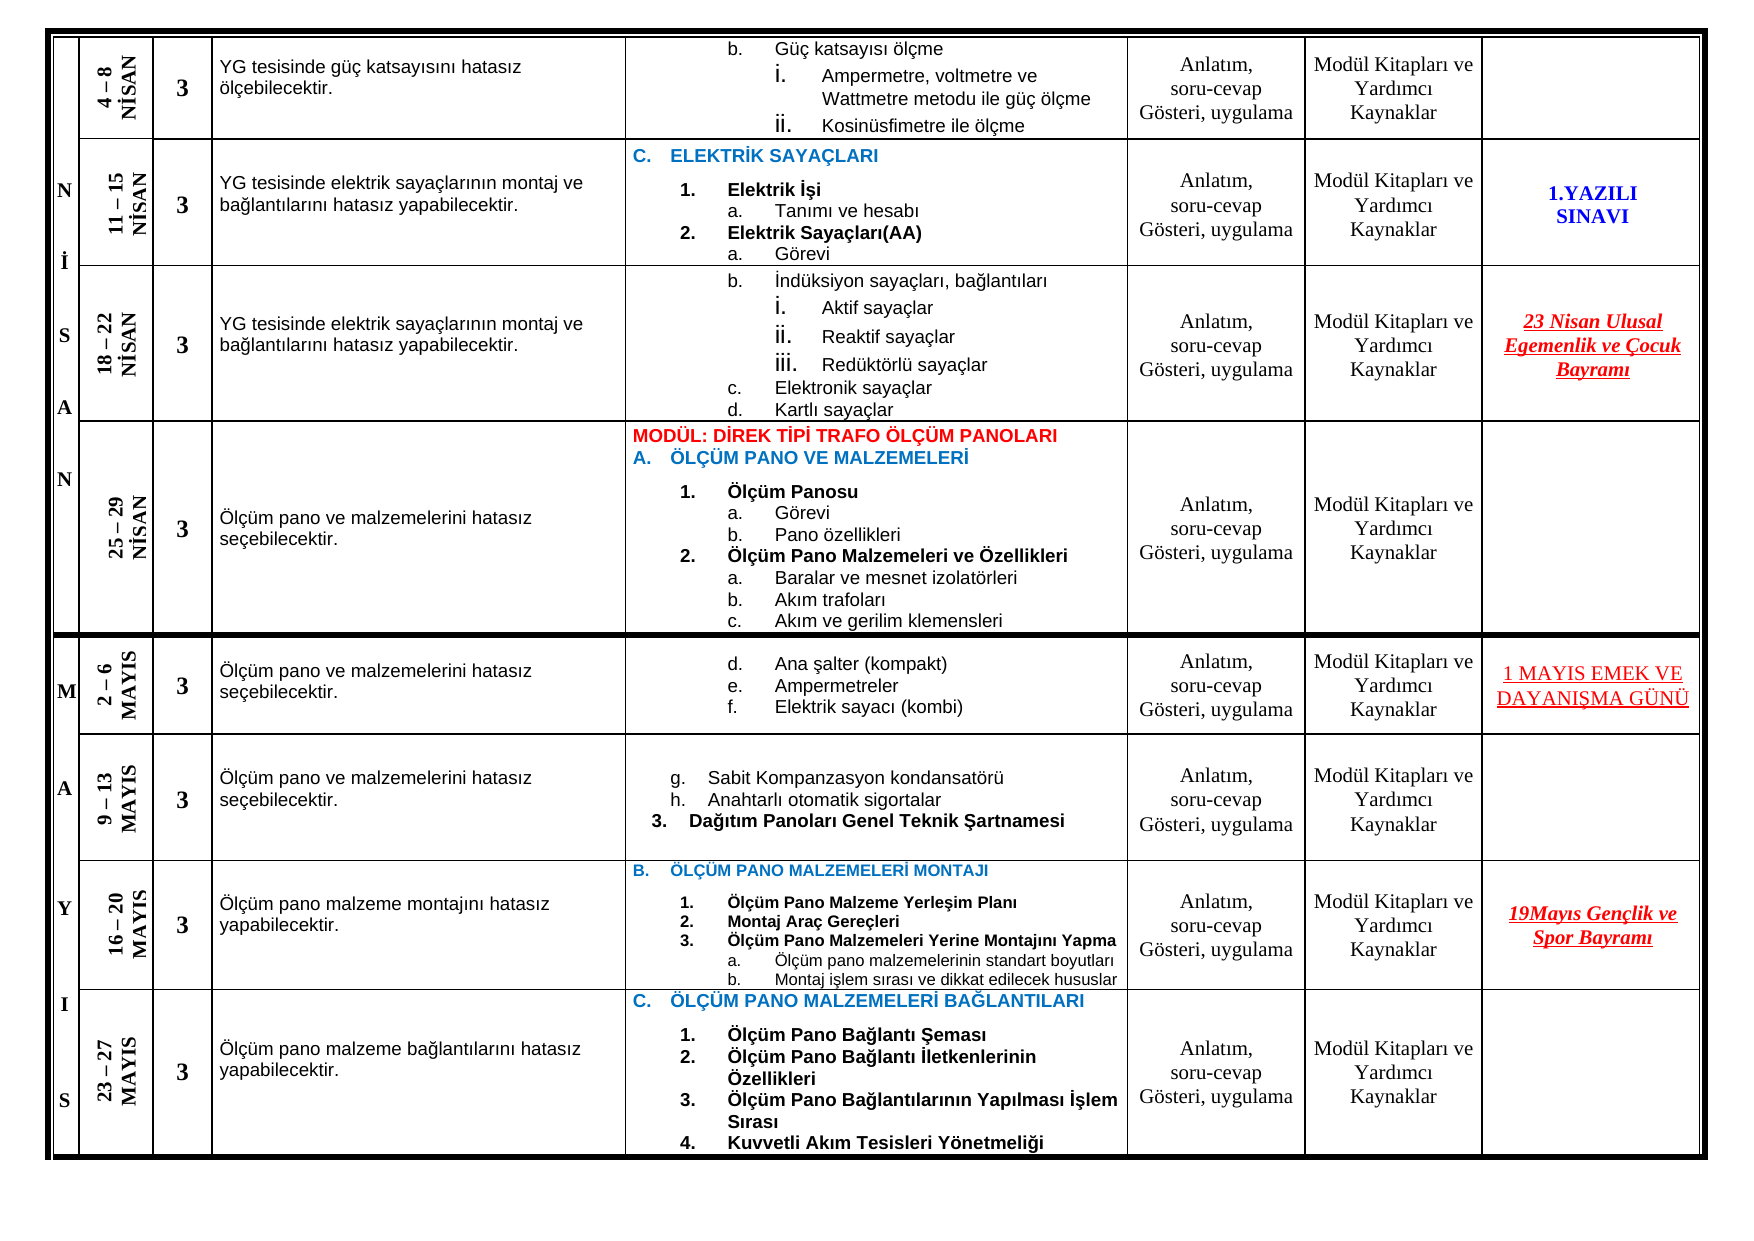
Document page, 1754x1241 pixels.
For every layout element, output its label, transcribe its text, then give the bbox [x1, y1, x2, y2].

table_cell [1306, 38, 1481, 138]
table_cell Ana şalter (kompakt) Ampermetreler Elektrik sayacı (kombi) [626, 638, 1127, 733]
table_cell 3 [154, 422, 211, 632]
table_cell M A Y I S [54, 638, 78, 1154]
table_cell ÖLÇÜM PANO MALZEMELERİ BAĞLANTILARI Ölçüm Pano Bağlantı Şeması Ölçüm Pano Bağlantı İletkenlerinin Özellikleri Ölçüm Pano Bağlantılarının Yapılması İşlem Sırası Kuvvetli Akım Tesisleri Yönetmeliği [626, 990, 1127, 1154]
table_cell 23 – 27 MAYIS [80, 990, 152, 1154]
table_cell Anlatım, soru-cevap Gösteri, uygulama [1128, 735, 1304, 859]
table_cell 3 [154, 140, 211, 265]
table_cell Anlatım, soru-cevap Gösteri, uygulama [1128, 140, 1304, 265]
table_cell Anlatım, soru-cevap Gösteri, uygulama [1128, 422, 1304, 632]
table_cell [213, 38, 625, 138]
table_cell N İ S A N [54, 38, 78, 632]
table_cell [1483, 422, 1699, 632]
table_cell [1483, 735, 1699, 859]
table_cell 23 Nisan Ulusal Egemenlik ve Çocuk Bayramı [1483, 266, 1699, 420]
table_cell Sabit Kompanzasyon kondansatörü Anahtarlı otomatik sigortalar Dağıtım Panoları Genel Teknik Şartnamesi [626, 735, 1127, 859]
table_cell Ölçüm pano malzeme bağlantılarını hatasız yapabilecektir. [213, 990, 625, 1154]
table_cell 19Mayıs Gençlik ve Spor Bayramı [1483, 861, 1699, 989]
table_cell Modül Kitapları ve Yardımcı Kaynaklar [1306, 735, 1481, 859]
table_cell ÖLÇÜM PANO MALZEMELERİ MONTAJI Ölçüm Pano Malzeme Yerleşim Planı Montaj Araç Gereçleri Ölçüm Pano Malzemeleri Yerine Montajını Yapma Ölçüm pano malzemelerinin standart boyutları Montaj işlem sırası ve dikkat edilecek hususlar [626, 861, 1127, 989]
table_cell YG tesisinde elektrik sayaçlarının montaj ve bağlantılarını hatasız yapabilecektir. [213, 140, 625, 265]
table_cell Anlatım, soru-cevap Gösteri, uygulama [1128, 266, 1304, 420]
table_cell 3 [154, 735, 211, 859]
table_cell 16 – 20 MAYIS [80, 861, 152, 989]
table_cell MODÜL: DİREK TİPİ TRAFO ÖLÇÜM PANOLARI ÖLÇÜM PANO VE MALZEMELERİ Ölçüm Panosu Görevi Pano özellikleri Ölçüm Pano Malzemeleri ve Özellikleri Baralar ve mesnet izolatörleri Akım trafoları Akım ve gerilim klemensleri [626, 422, 1127, 632]
table_cell 3 [154, 38, 211, 138]
table_cell 3 [154, 861, 211, 989]
table_cell 4 – 8 NİSAN [80, 38, 152, 138]
table_cell Güç katsayısı ölçme Ampermetre, voltmetre ve Wattmetre metodu ile güç ölçme Kosinüsfimetre ile ölçme [626, 38, 1127, 138]
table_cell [1128, 990, 1304, 1154]
table_cell 11 – 15 NİSAN [80, 139, 152, 265]
table_cell 3 [154, 638, 211, 733]
table_cell Anlatım, soru-cevap Gösteri, uygulama [1128, 638, 1304, 733]
table_cell [1483, 990, 1699, 1154]
table_cell 18 – 22 NİSAN [80, 266, 152, 420]
table_cell [1483, 38, 1699, 138]
table_cell Modül Kitapları ve Yardımcı Kaynaklar [1306, 638, 1481, 733]
table_cell 1 MAYIS EMEK VE DAYANIŞMA GÜNÜ [1483, 638, 1699, 733]
table_cell 2 – 6 MAYIS [80, 638, 152, 733]
table_cell Modül Kitapları ve Yardımcı Kaynaklar [1306, 422, 1481, 632]
table_cell 1.YAZILI SINAVI [1483, 140, 1699, 265]
table_cell YG tesisinde elektrik sayaçlarının montaj ve bağlantılarını hatasız yapabilecektir. [213, 266, 625, 420]
table_cell 3 [154, 266, 211, 420]
table_cell Ölçüm pano ve malzemelerini hatasız seçebilecektir. [213, 735, 625, 859]
table_cell Ölçüm pano ve malzemelerini hatasız seçebilecektir. [213, 422, 625, 632]
table_cell ELEKTRİK SAYAÇLARI Elektrik İşi Tanımı ve hesabı Elektrik Sayaçları(AA) Görevi [626, 140, 1127, 265]
table_cell 25 – 29 NİSAN [80, 422, 152, 632]
table_cell Modül Kitapları ve Yardımcı Kaynaklar [1306, 140, 1481, 265]
table_cell Ölçüm pano ve malzemelerini hatasız seçebilecektir. [213, 638, 625, 733]
table_cell Modül Kitapları ve Yardımcı Kaynaklar [1306, 861, 1481, 989]
table_cell Ölçüm pano malzeme montajını hatasız yapabilecektir. [213, 861, 625, 989]
table_cell İndüksiyon sayaçları, bağlantıları Aktif sayaçlar Reaktif sayaçlar Redüktörlü sayaçlar Elektronik sayaçlar Kartlı sayaçlar [626, 266, 1127, 420]
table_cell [1306, 990, 1481, 1154]
table_cell 9 – 13 MAYIS [80, 735, 152, 859]
table_cell Anlatım, soru-cevap Gösteri, uygulama [1128, 861, 1304, 989]
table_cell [1128, 38, 1304, 138]
table_cell 3 [154, 990, 211, 1154]
table_cell Modül Kitapları ve Yardımcı Kaynaklar [1306, 266, 1481, 420]
